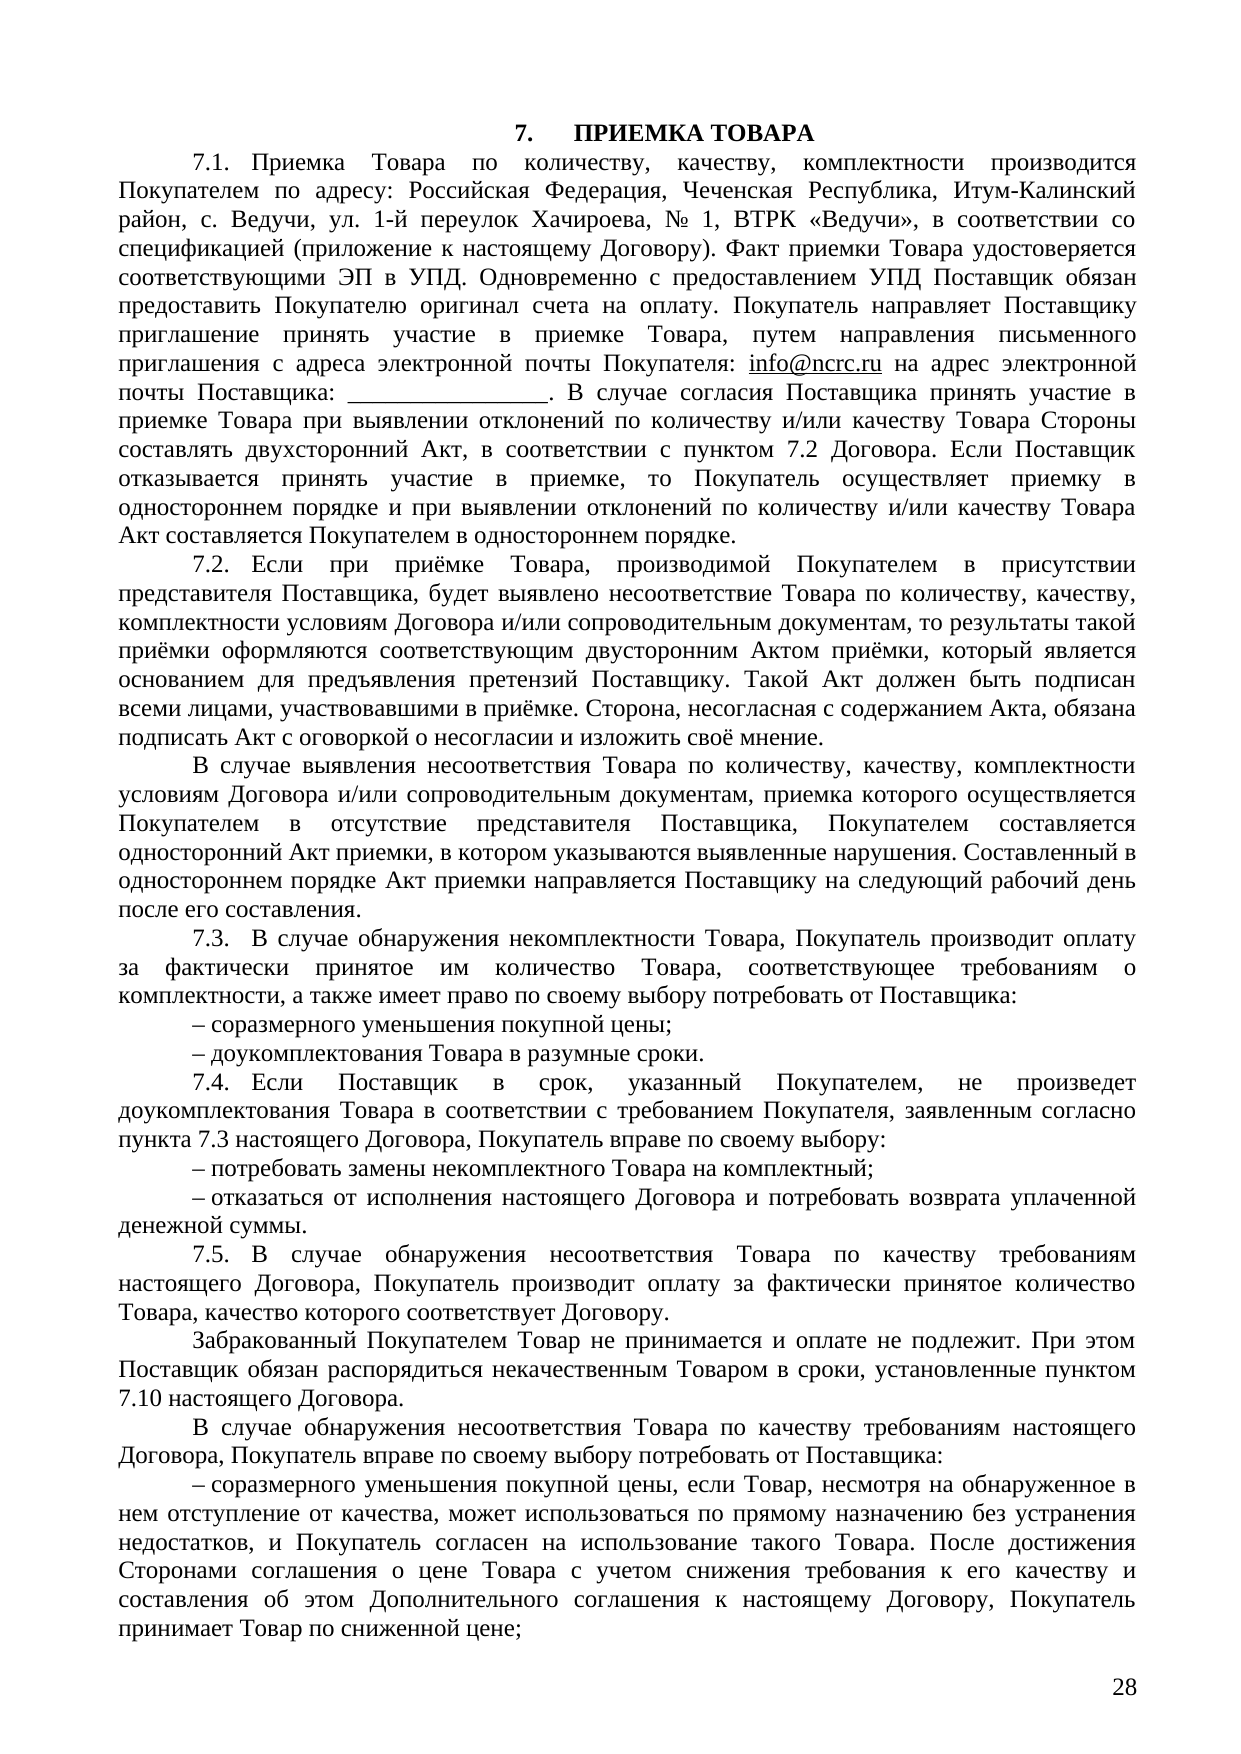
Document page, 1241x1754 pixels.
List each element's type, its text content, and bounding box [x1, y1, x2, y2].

text В случае выявления несоответствия Товара по количеству, качеству, комплектности условиям Договора и/или сопроводительным документам, приемка которого осуществляется Покупателем в отсутствие представителя Поставщика, Покупателем составляется односторонний Акт приемки, в котором указываются выявленные нарушения. Составленный в одностороннем порядке Акт приемки направляется Поставщику на следующий рабочий день после его составления. [118, 751, 1137, 923]
text – соразмерного уменьшения покупной цены, если Товар, несмотря на обнаруженное в нем отступление от качества, может использоваться по прямому назначению без устранения недостатков, и Покупатель согласен на использование такого Товара. После достижения Сторонами соглашения о цене Товара с учетом снижения требования к его качеству и составления об этом Дополнительного соглашения к настоящему Договору, Покупатель принимает Товар по сниженной цене; [118, 1469, 1137, 1642]
text – потребовать замены некомплектного Товара на комплектный; [118, 1153, 1137, 1182]
list В случае обнаружения некомплектности Товара, Покупатель производит оплату за фактически принятое им количество Товара, соответствующее требованиям о комплектности, а также имеет право по своему выбору потребовать от Поставщика: [118, 923, 1137, 1009]
list Если при приёмке Товара, производимой Покупателем в присутствии представителя Поставщика, будет выявлено несоответствие Товара по количеству, качеству, комплектности условиям Договора и/или сопроводительным документам, то результаты такой приёмки оформляются соответствующим двусторонним Актом приёмки, который является основанием для предъявления претензий Поставщику. Такой Акт должен быть подписан всеми лицами, участвовавшими в приёмке. Сторона, несогласная с содержанием Акта, обязана подписать Акт с оговоркой о несогласии и изложить своё мнение. [118, 549, 1137, 751]
text В случае обнаружения несоответствия Товара по качеству требованиям настоящего Договора, Покупатель вправе по своему выбору потребовать от Поставщика: [118, 1412, 1137, 1469]
text Забракованный Покупателем Товар не принимается и оплате не подлежит. При этом Поставщик обязан распорядиться некачественным Товаром в сроки, установленные пунктом 7.10 настоящего Договора. [118, 1326, 1137, 1412]
text – соразмерного уменьшения покупной цены; [118, 1009, 1137, 1038]
list Если Поставщик в срок, указанный Покупателем, не произведет доукомплектования Товара в соответствии с требованием Покупателя, заявленным согласно пункта 7.3 настоящего Договора, Покупатель вправе по своему выбору: [118, 1067, 1137, 1153]
list В случае обнаружения несоответствия Товара по качеству требованиям настоящего Договора, Покупатель производит оплату за фактически принятое количество Товара, качество которого соответствует Договору. [118, 1239, 1137, 1326]
text – доукомплектования Товара в разумные сроки. [118, 1038, 1137, 1067]
list Приемка Товара по количеству, качеству, комплектности производится Покупателем по адресу: Российская Федерация, Чеченская Республика, Итум-Калинский район, с. Ведучи, ул. 1-й переулок Хачироева, № 1, ВТРК «Ведучи», в соответствии со спецификацией (приложение к настоящему Договору). Факт приемки Товара удостоверяется соответствующими ЭП в УПД. Одновременно с предоставлением УПД Поставщик обязан предоставить Покупателю оригинал счета на оплату. Покупатель направляет Поставщику приглашение принять участие в приемке Товара, путем направления письменного приглашения с адреса электронной почты Покупателя: info@ncrc.ru на адрес электронной почты Поставщика: ________________. В случае согласия Поставщика принять участие в приемке Товара при выявлении отклонений по количеству и/или качеству Товара Стороны составлять двухсторонний Акт, в соответствии с пунктом 7.2 Договора. Если Поставщик отказывается принять участие в приемке, то Покупатель осуществляет приемку в одностороннем порядке и при выявлении отклонений по количеству и/или качеству Товара Акт составляется Покупателем в одностороннем порядке. [118, 147, 1137, 549]
text – отказаться от исполнения настоящего Договора и потребовать возврата уплаченной денежной суммы. [118, 1182, 1137, 1239]
list ПРИЕМКА ТОВАРА [118, 118, 1137, 147]
